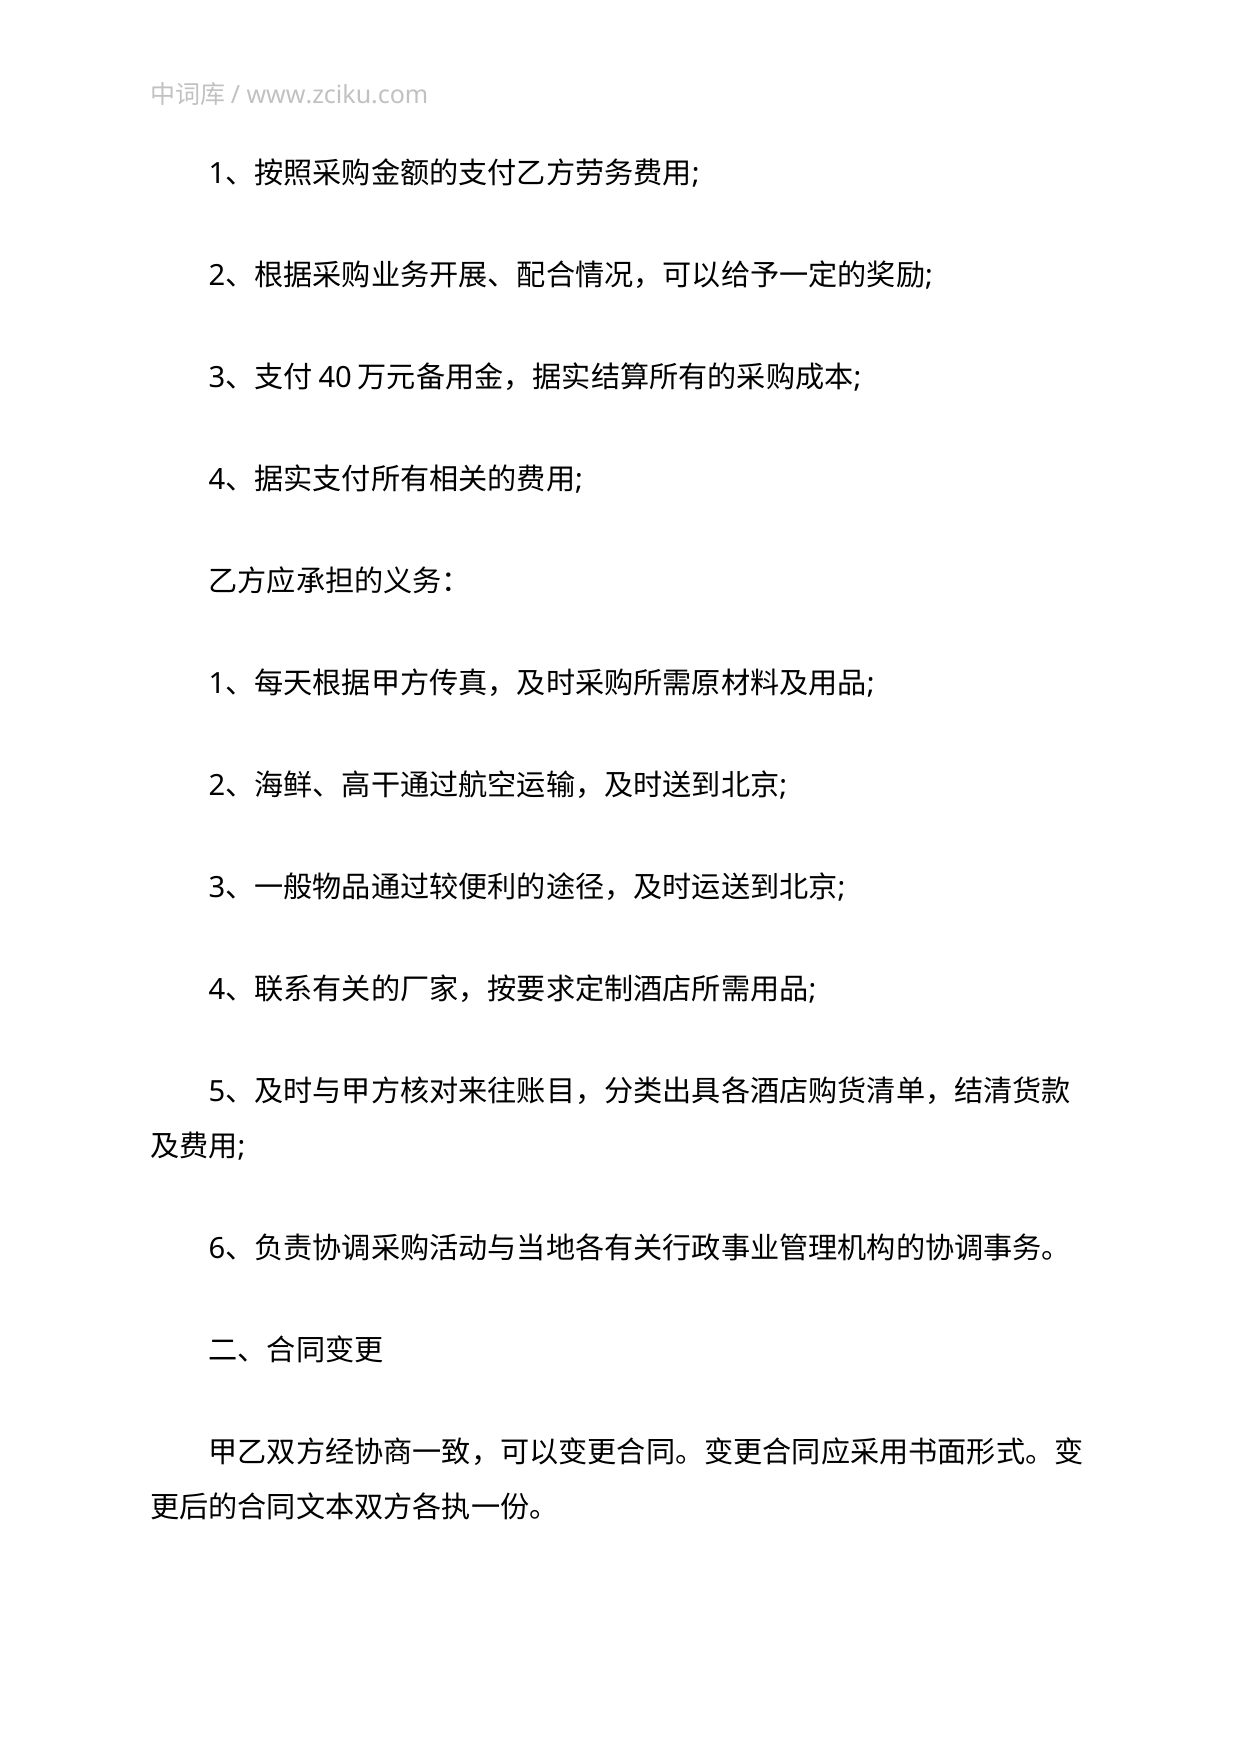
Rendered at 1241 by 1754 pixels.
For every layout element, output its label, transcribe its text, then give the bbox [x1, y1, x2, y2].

text 2、根据采购业务开展、配合情况，可以给予一定的奖励; [150, 252, 1090, 294]
text 甲乙双方经协商一致，可以变更合同。变更合同应采用书面形式。变更后的合同文本双方各执一份。 [150, 1428, 1090, 1526]
text 5、及时与甲方核对来往账目，分类出具各酒店购货清单，结清货款及费用; [150, 1068, 1090, 1165]
text 6、负责协调采购活动与当地各有关行政事业管理机构的协调事务。 [150, 1224, 1090, 1267]
text 二、合同变更 [150, 1327, 1090, 1369]
text 4、联系有关的厂家，按要求定制酒店所需用品; [150, 966, 1090, 1008]
text 乙方应承担的义务： [150, 558, 1090, 600]
text 3、支付40万元备用金，据实结算所有的采购成本; [150, 354, 1090, 396]
text 1、按照采购金额的支付乙方劳务费用; [150, 150, 1090, 192]
text 4、据实支付所有相关的费用; [150, 456, 1090, 498]
text 3、一般物品通过较便利的途径，及时运送到北京; [150, 864, 1090, 906]
text 2、海鲜、高干通过航空运输，及时送到北京; [150, 762, 1090, 804]
text 1、每天根据甲方传真，及时采购所需原材料及用品; [150, 660, 1090, 702]
